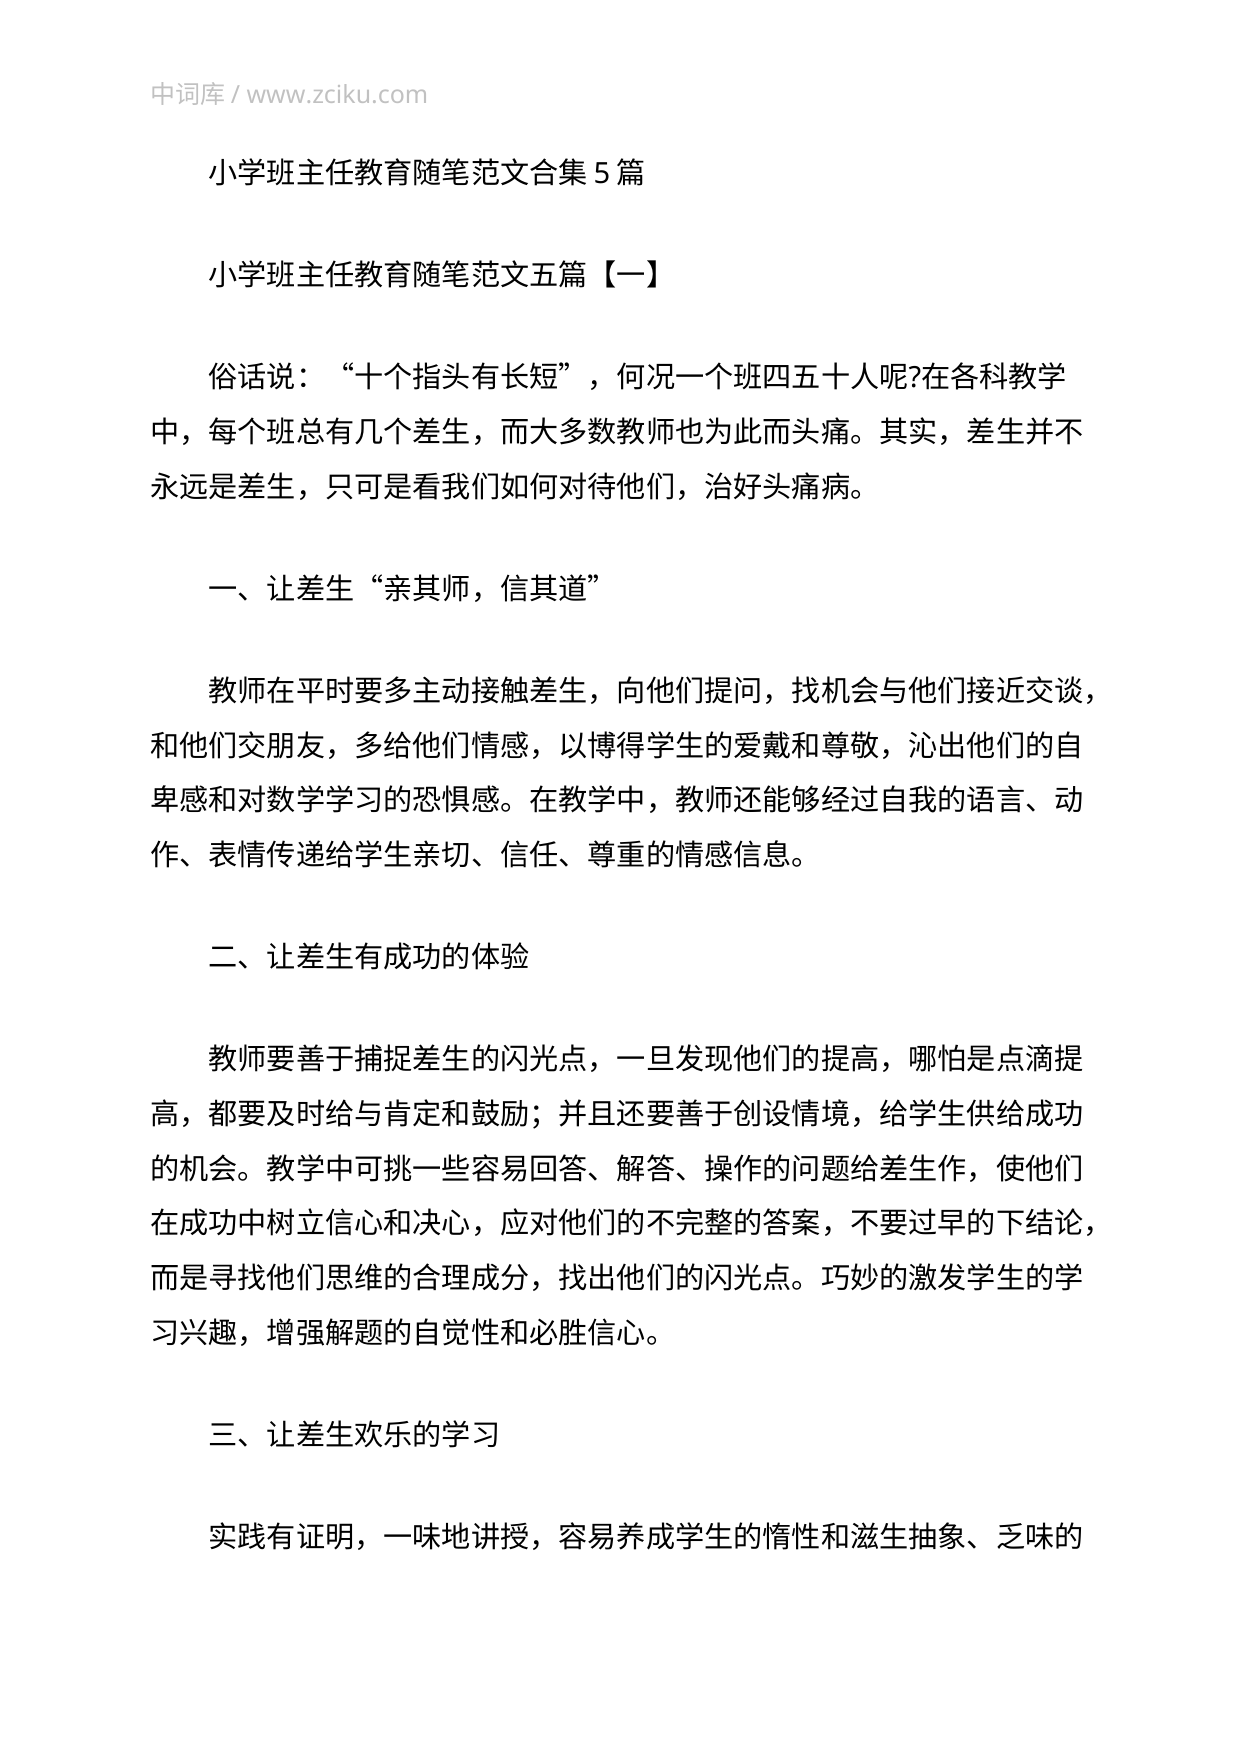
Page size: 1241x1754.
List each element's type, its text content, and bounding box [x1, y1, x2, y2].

text 小学班主任教育随笔范文五篇【一】 [150, 252, 1090, 294]
text 二、让差生有成功的体验 [150, 934, 1090, 976]
text 一、让差生“亲其师，信其道” [150, 565, 1090, 608]
text 教师在平时要多主动接触差生，向他们提问，找机会与他们接近交谈，和他们交朋友，多给他们情感，以博得学生的爱戴和尊敬，沁出他们的自卑感和对数学学习的恐惧感。在教学中，教师还能够经过自我的语言、动作、表情传递给学生亲切、信任、尊重的情感信息。 [150, 667, 1090, 874]
text 三、让差生欢乐的学习 [150, 1412, 1090, 1454]
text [150, 1513, 1090, 1556]
text 小学班主任教育随笔范文合集5篇 [150, 150, 1090, 192]
text 俗话说：“十个指头有长短”，何况一个班四五十人呢?在各科教学中，每个班总有几个差生，而大多数教师也为此而头痛。其实，差生并不永远是差生，只可是看我们如何对待他们，治好头痛病。 [150, 354, 1090, 506]
text 教师要善于捕捉差生的闪光点，一旦发现他们的提高，哪怕是点滴提高，都要及时给与肯定和鼓励；并且还要善于创设情境，给学生供给成功的机会。教学中可挑一些容易回答、解答、操作的问题给差生作，使他们在成功中树立信心和决心，应对他们的不完整的答案，不要过早的下结论，而是寻找他们思维的合理成分，找出他们的闪光点。巧妙的激发学生的学习兴趣，增强解题的自觉性和必胜信心。 [150, 1035, 1090, 1352]
